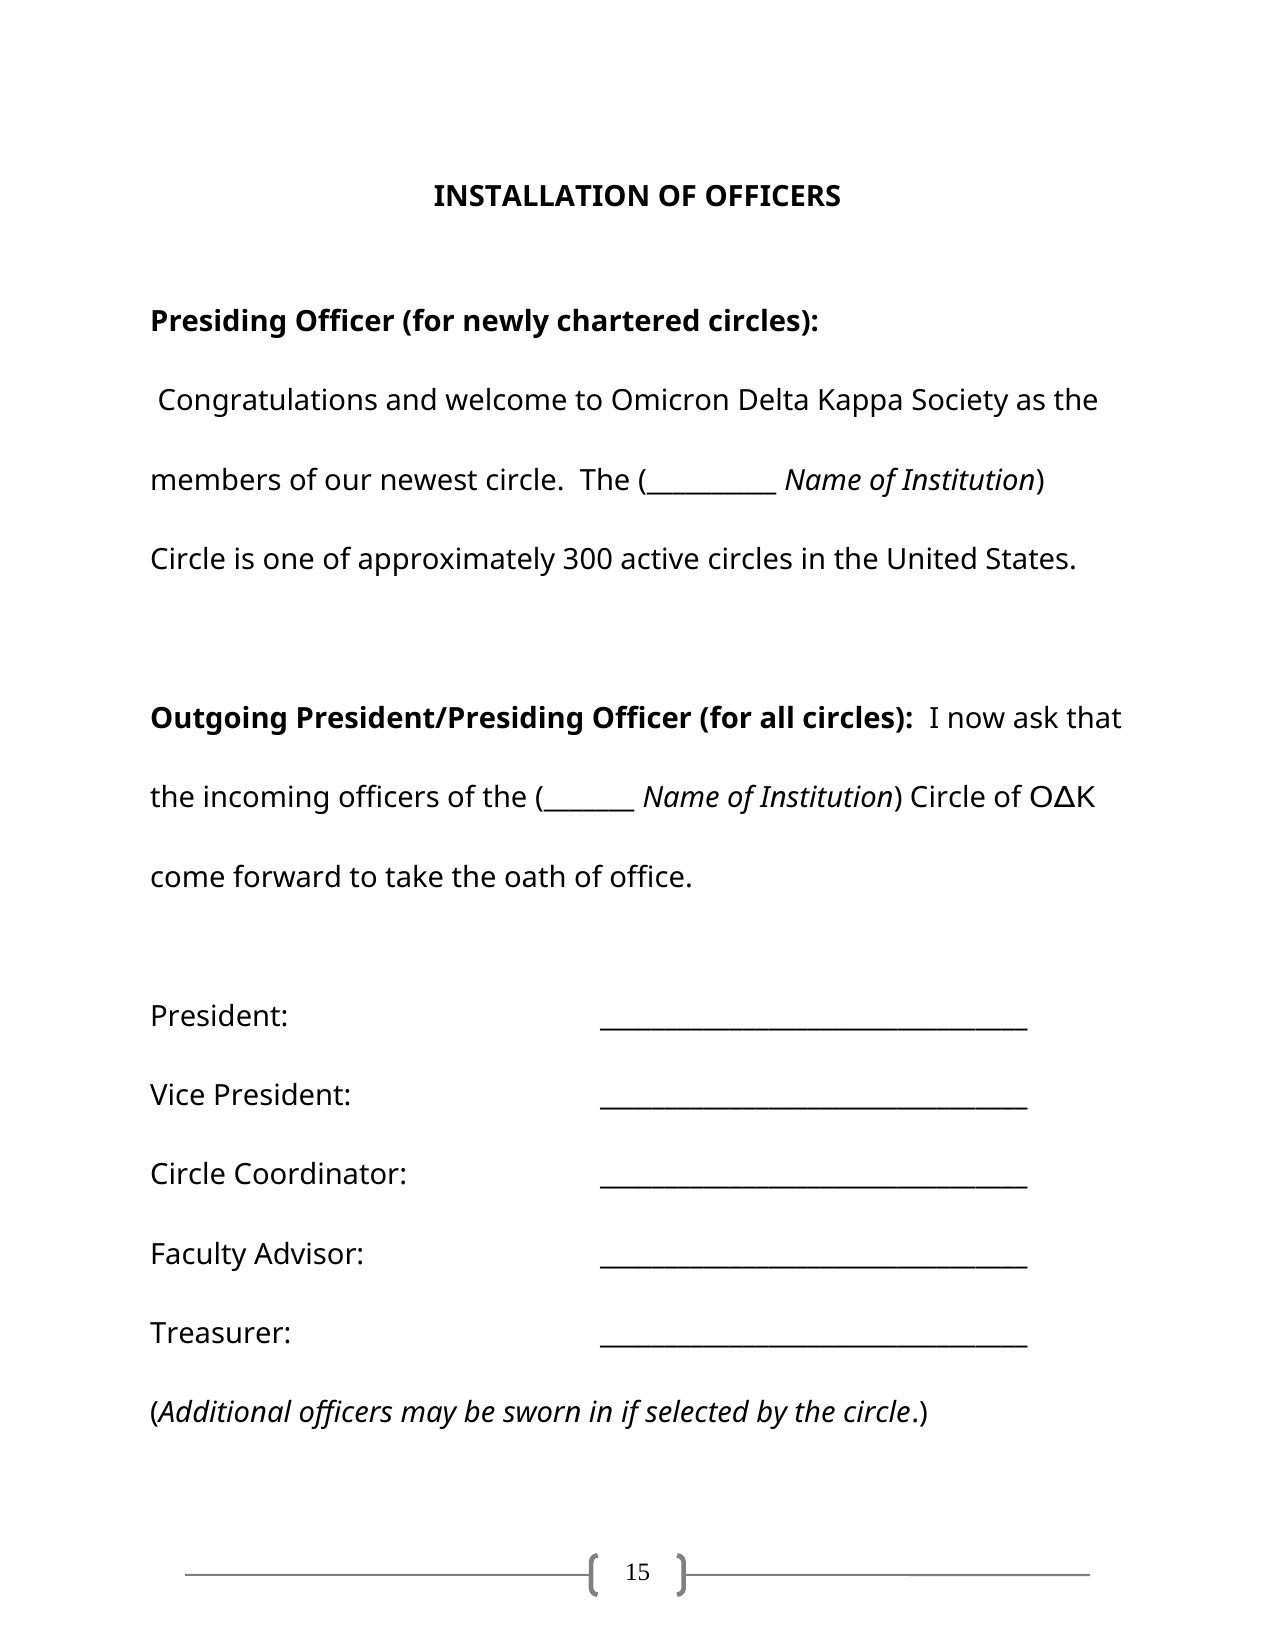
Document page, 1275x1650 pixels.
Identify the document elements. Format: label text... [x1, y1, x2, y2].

text Treasurer: _________________________________ [150, 1312, 1125, 1352]
text Congratulations and welcome to Omicron Delta Kappa Society as the members of our newest circle. The (__________ Name of Institution) Circle is one of approximately 300 active circles in the United States. [150, 380, 1125, 578]
text Vice President: _________________________________ [150, 1074, 1125, 1114]
text Faculty Advisor: _________________________________ [150, 1233, 1125, 1273]
text (Additional officers may be sworn in if selected by the circle.) [150, 1392, 1125, 1431]
text Presiding Officer (for newly chartered circles): [150, 300, 1125, 340]
subtitle Circle Coordinator: _________________________________ [150, 1153, 1125, 1193]
subtitle INSTALLATION OF OFFICERS [150, 175, 1125, 215]
text President: _________________________________ [150, 995, 1125, 1034]
text Outgoing President/Presiding Officer (for all circles): I now ask that the incoming officers of the (_______ Name of Institution) Circle of O∆K come forward to take the oath of office. [150, 697, 1125, 896]
